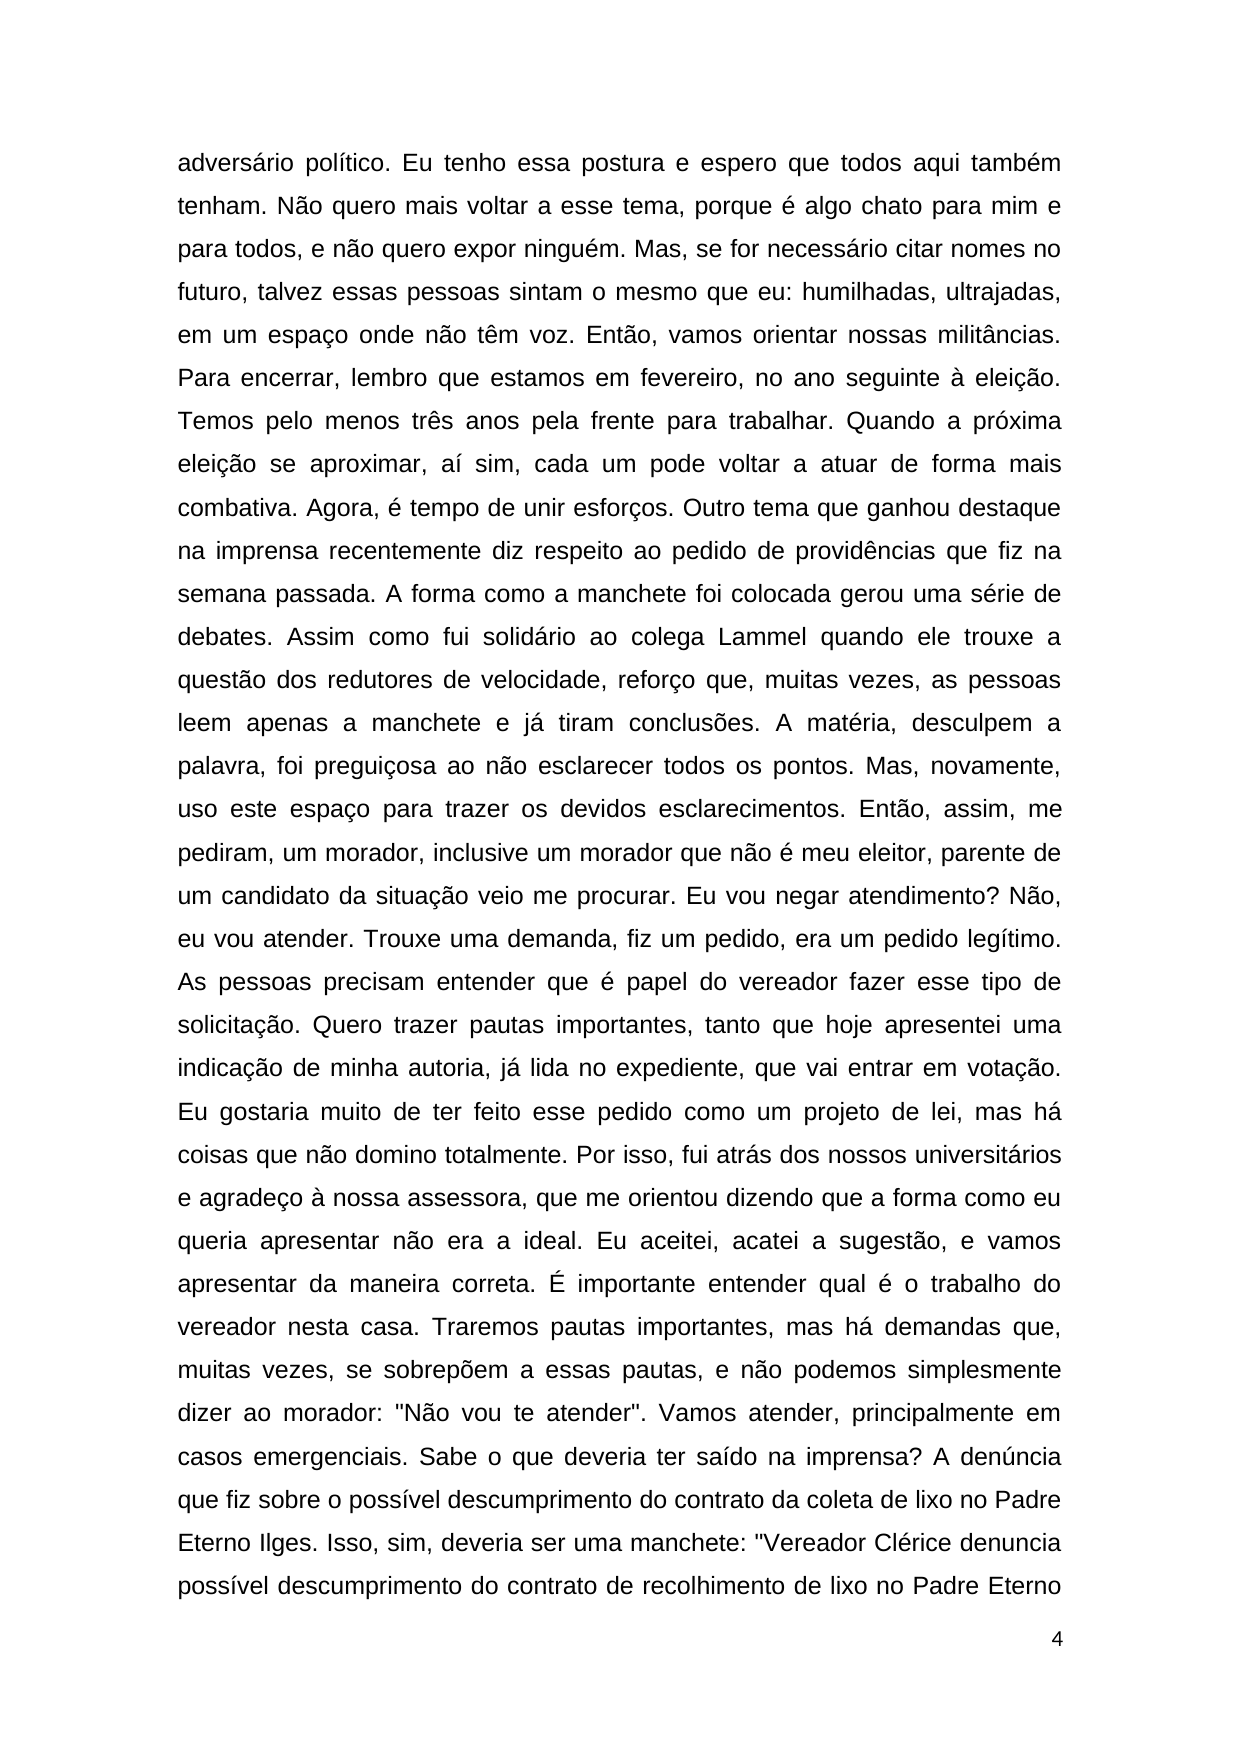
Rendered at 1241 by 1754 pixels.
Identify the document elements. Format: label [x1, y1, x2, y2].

text [177, 148, 1063, 1599]
